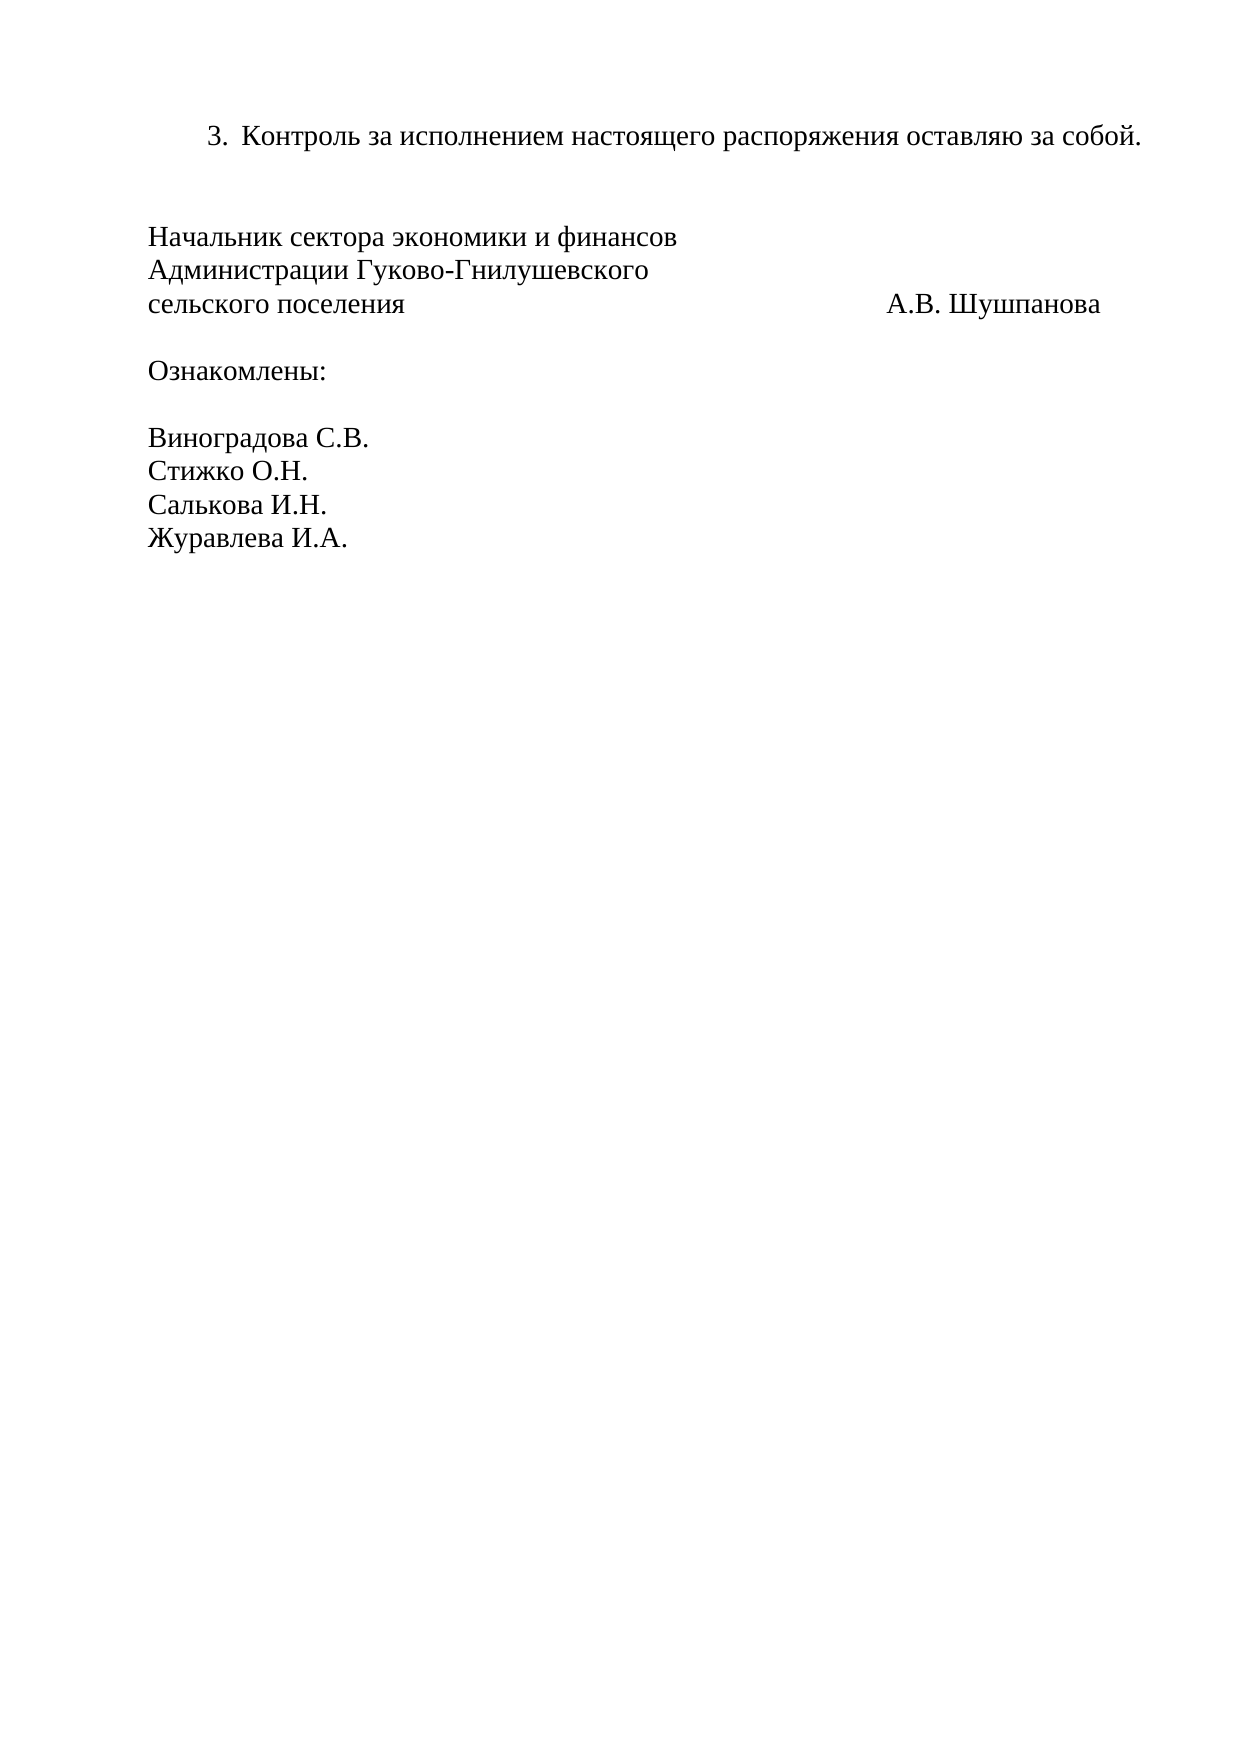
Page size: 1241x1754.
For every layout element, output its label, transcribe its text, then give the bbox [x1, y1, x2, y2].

text Администрации Гуково-Гнилушевского [148, 252, 1167, 286]
text сельского поселения А.В. Шушпанова [148, 286, 1167, 319]
text Салькова И.Н. [148, 487, 1167, 521]
text Виноградова С.В. [148, 420, 1167, 453]
text Журавлева И.А. [148, 521, 1167, 554]
text Стижко О.Н. [148, 453, 1167, 487]
text Ознакомлены: [148, 353, 1167, 386]
text 3. Контроль за исполнением настоящего распоряжения оставляю за собой. [148, 118, 1167, 152]
text Начальник сектора экономики и финансов [148, 219, 1167, 252]
